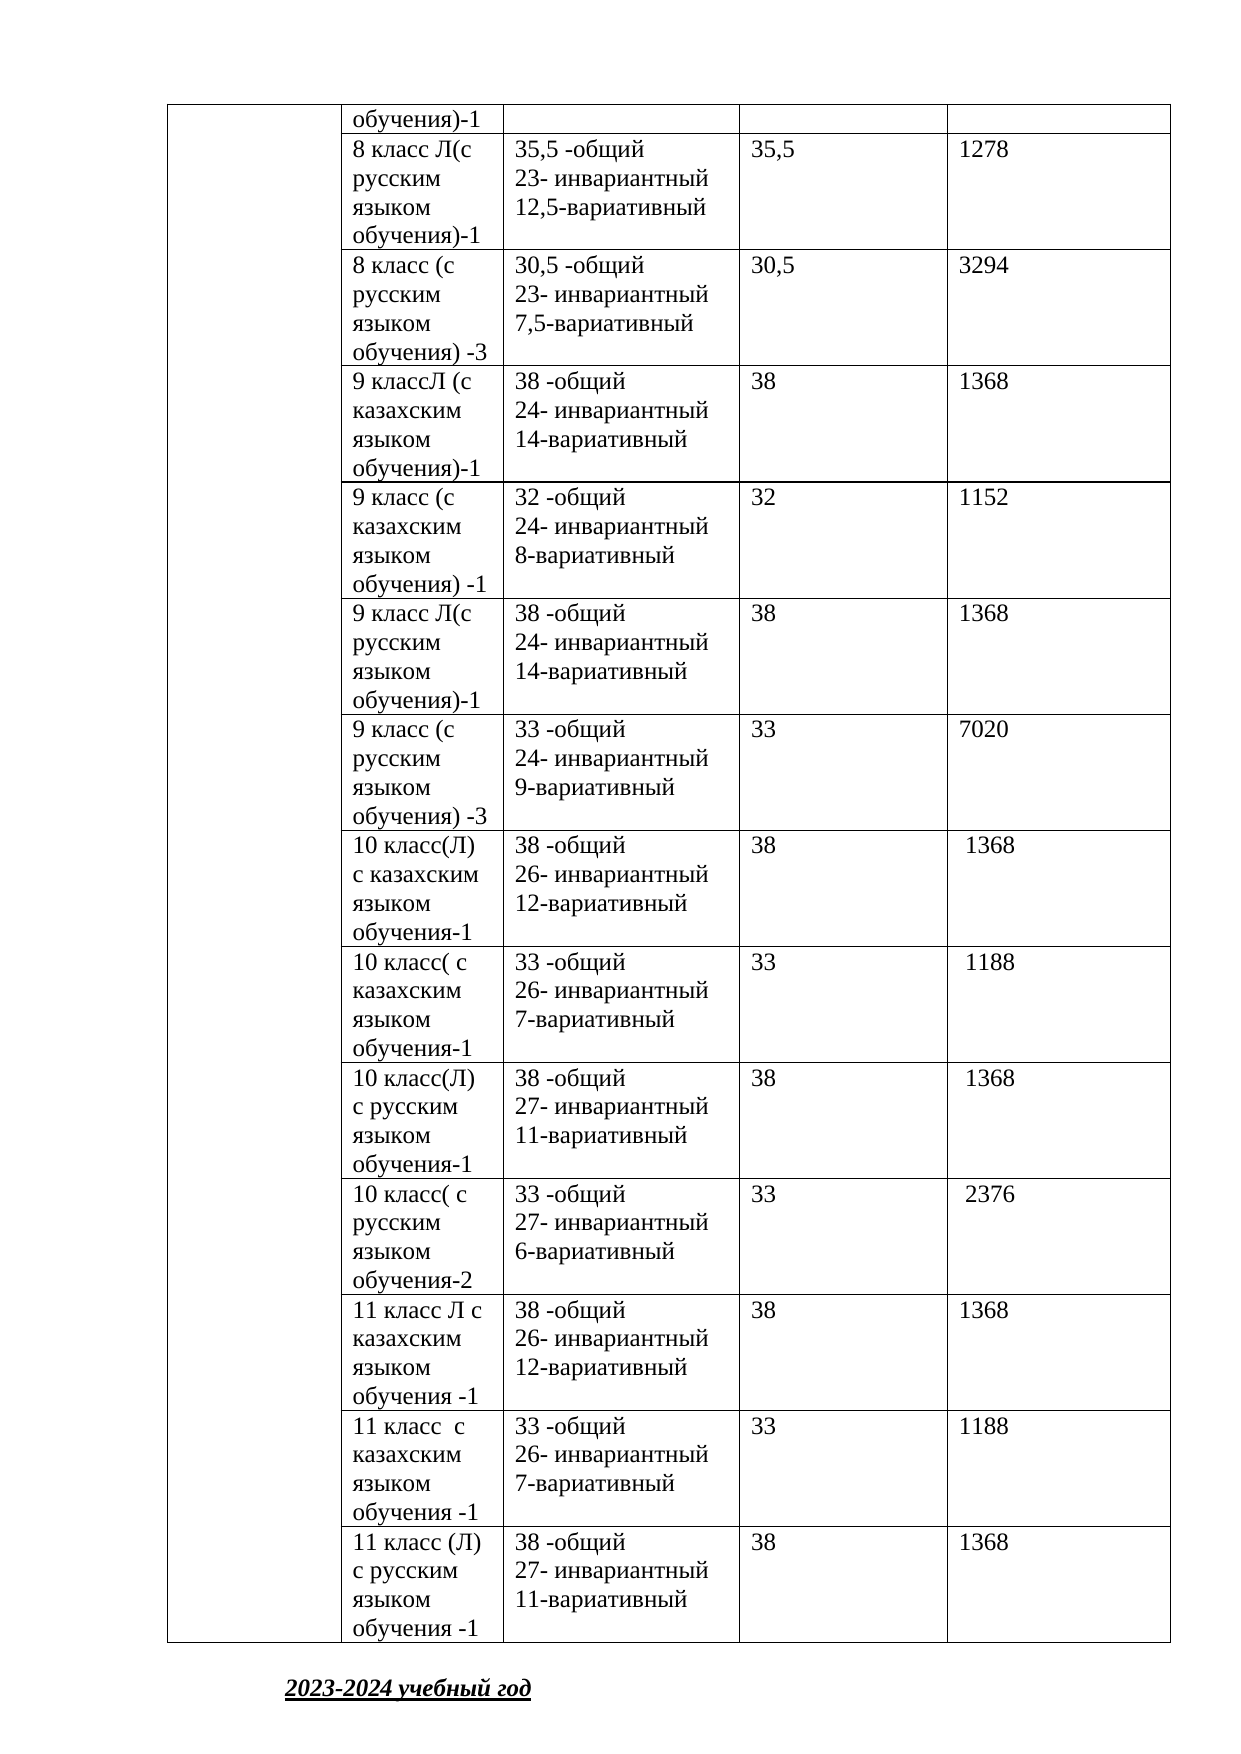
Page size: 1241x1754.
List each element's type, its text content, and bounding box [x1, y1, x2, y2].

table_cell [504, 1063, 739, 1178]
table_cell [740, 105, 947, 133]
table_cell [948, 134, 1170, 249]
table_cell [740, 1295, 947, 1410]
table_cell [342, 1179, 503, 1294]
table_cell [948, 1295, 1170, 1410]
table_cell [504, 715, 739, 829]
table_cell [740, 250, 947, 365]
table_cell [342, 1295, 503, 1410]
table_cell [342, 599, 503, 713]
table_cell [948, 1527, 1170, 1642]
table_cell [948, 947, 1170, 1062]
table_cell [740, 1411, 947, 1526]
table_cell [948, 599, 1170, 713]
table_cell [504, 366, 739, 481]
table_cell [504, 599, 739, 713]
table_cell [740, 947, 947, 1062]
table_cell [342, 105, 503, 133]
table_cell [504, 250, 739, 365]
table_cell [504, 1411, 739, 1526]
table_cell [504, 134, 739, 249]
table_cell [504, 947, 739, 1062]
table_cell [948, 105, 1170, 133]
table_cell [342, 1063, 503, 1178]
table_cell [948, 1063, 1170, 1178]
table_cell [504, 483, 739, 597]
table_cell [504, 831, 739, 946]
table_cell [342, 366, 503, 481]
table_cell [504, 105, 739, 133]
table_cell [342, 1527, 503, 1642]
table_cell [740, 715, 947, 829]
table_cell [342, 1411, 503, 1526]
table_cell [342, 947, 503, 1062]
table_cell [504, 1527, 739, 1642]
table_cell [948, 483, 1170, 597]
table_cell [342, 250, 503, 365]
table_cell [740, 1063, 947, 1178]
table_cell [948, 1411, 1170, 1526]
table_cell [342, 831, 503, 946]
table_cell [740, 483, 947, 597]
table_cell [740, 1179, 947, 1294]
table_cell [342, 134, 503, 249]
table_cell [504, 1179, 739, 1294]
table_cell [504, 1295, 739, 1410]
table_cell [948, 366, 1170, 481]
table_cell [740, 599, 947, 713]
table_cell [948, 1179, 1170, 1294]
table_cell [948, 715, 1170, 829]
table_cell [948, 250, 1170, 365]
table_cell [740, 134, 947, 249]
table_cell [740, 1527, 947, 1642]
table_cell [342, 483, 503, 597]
subtitle 2023-2024 учебный год [167, 1673, 1165, 1702]
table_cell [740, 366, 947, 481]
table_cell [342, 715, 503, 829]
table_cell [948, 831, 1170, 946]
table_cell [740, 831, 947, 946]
